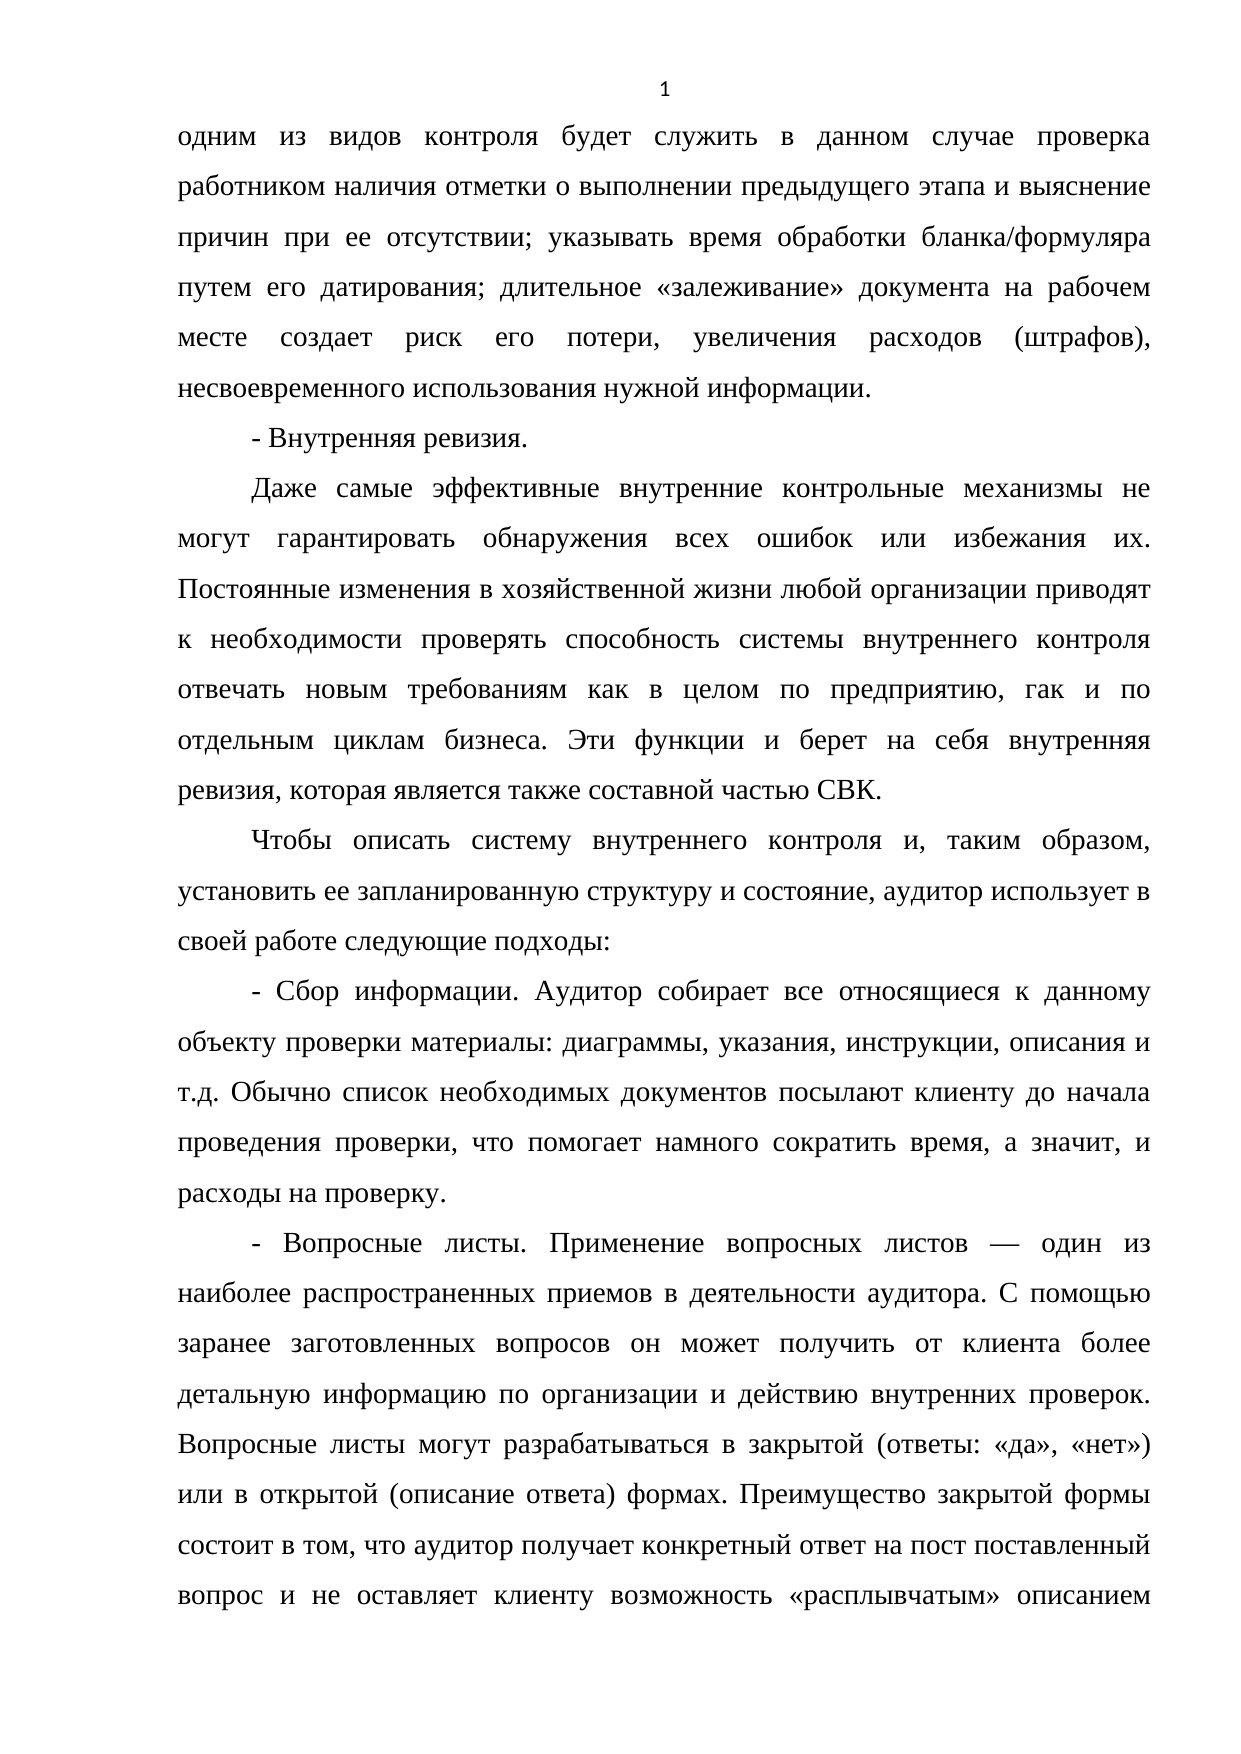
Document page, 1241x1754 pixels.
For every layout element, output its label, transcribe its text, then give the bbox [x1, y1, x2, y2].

text - Внутренняя ревизия. [177, 420, 1152, 453]
text Чтобы описать систему внутреннего контроля и, таким образом, установить ее запланированную структуру и состояние, аудитор использует в своей работе следующие подходы: [177, 822, 1152, 957]
text - Сбор информации. Аудитор собирает все относящиеся к данному объекту проверки материалы: диаграммы, указания, инструкции, описания и т.д. Обычно список необходимых документов посылают клиенту до начала проведения проверки, что помогает намного сократить время, а значит, и расходы на проверку. [177, 973, 1152, 1208]
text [177, 118, 1152, 403]
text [177, 1225, 1152, 1611]
text Даже самые эффективные внутренние контрольные механизмы не могут гарантировать обнаружения всех ошибок или избежания их. Постоянные изменения в хозяйственной жизни любой организации приводят к необходимости проверять способность системы внутреннего контроля отвечать новым требованиям как в целом по предприятию, гак и по отдельным циклам бизнеса. Эти функции и берет на себя внутренняя ревизия, которая является также составной частью СВК. [177, 470, 1152, 806]
